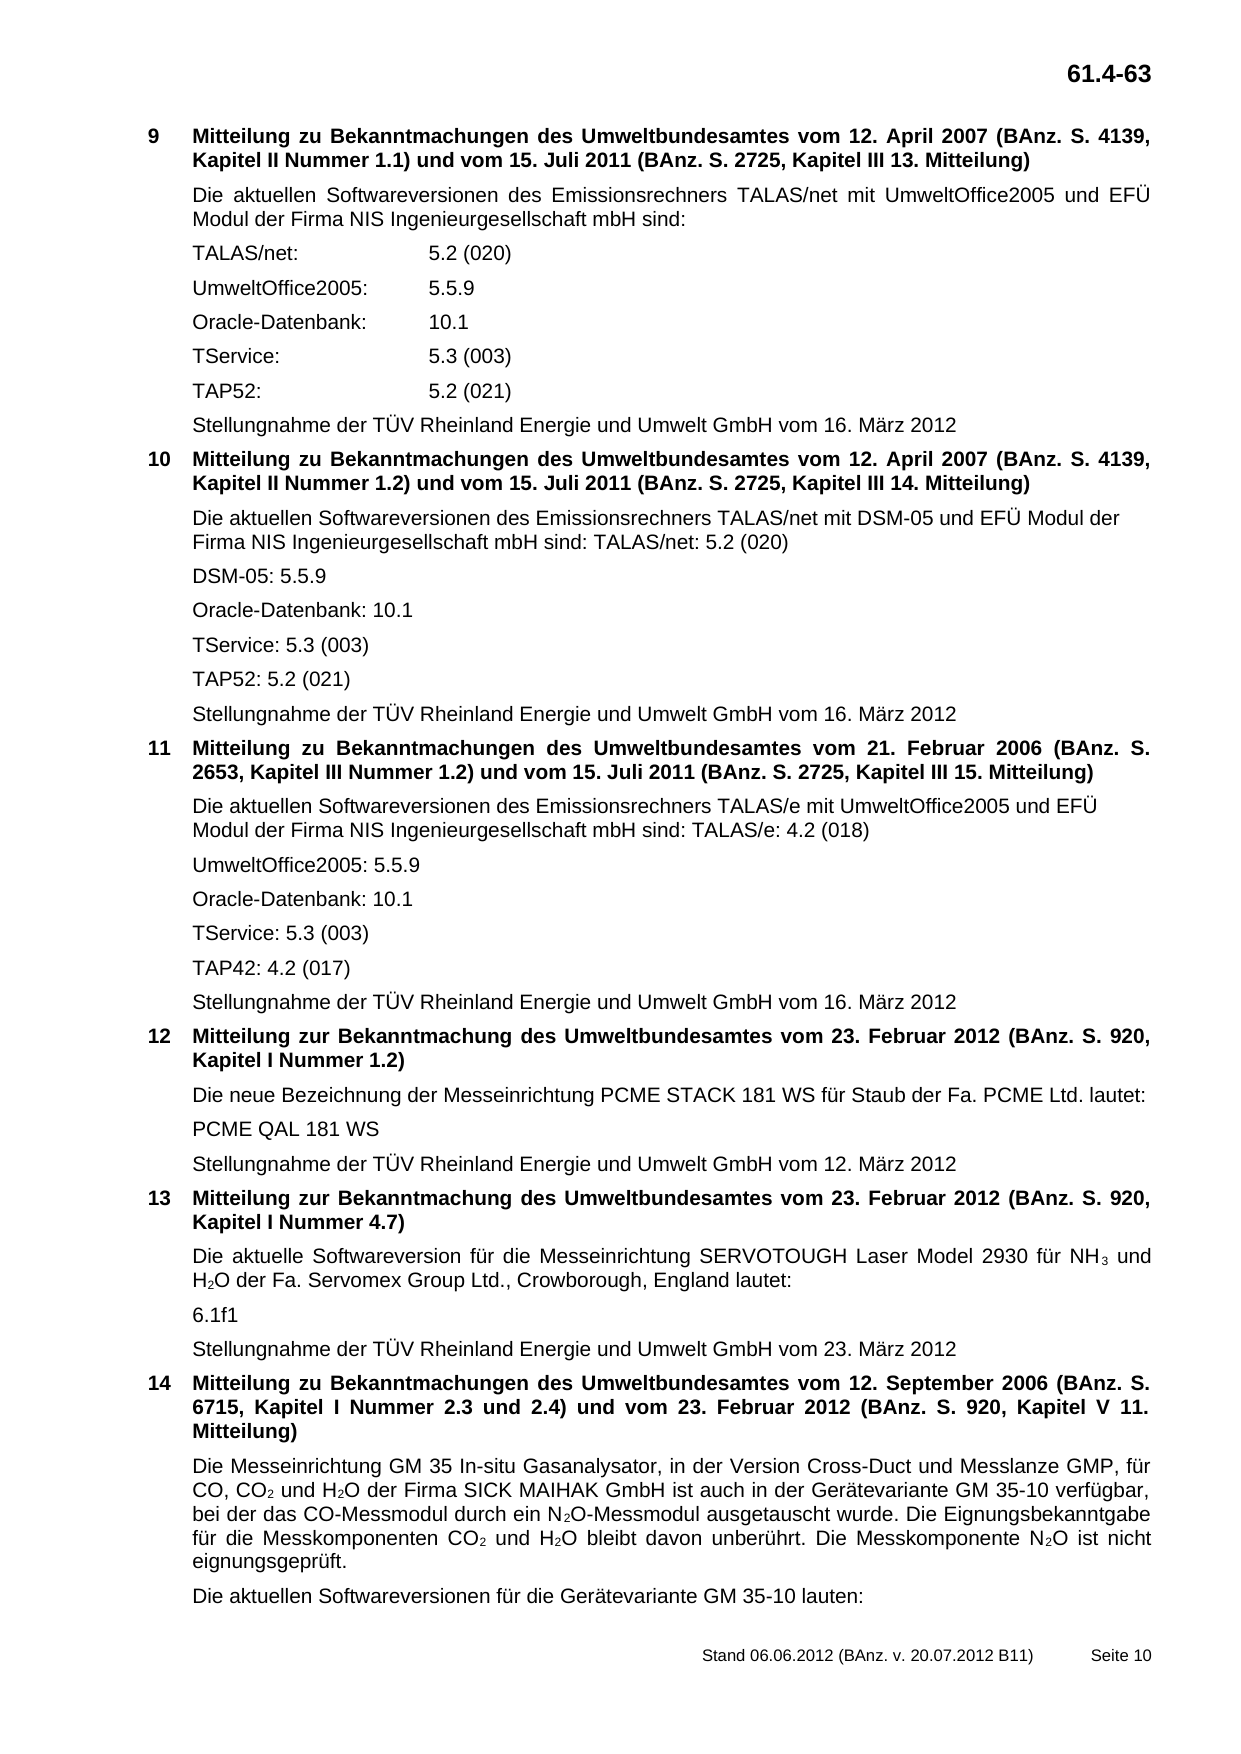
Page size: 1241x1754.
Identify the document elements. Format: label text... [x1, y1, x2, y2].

text Oracle-Datenbank: 10.1 [148, 598, 1152, 622]
text TAP52: 5.2 (021) [148, 378, 1152, 402]
text Oracle-Datenbank: 10.1 [148, 887, 1152, 911]
text TAP52: 5.2 (021) [148, 667, 1152, 691]
text Die aktuellen Softwareversionen des Emissionsrechners TALAS/net mit DSM-05 und EFÜ Modul der Firma NIS Ingenieurgesellschaft mbH sind: TALAS/net: 5.2 (020) [148, 506, 1152, 553]
text 12 Mitteilung zur Bekanntmachung des Umweltbundesamtes vom 23. Februar 2012 (BAnz. S. 920, Kapitel I Nummer 1.2) [148, 1024, 1152, 1072]
text TALAS/net: 5.2 (020) [148, 241, 1152, 265]
text TAP42: 4.2 (017) [148, 956, 1152, 979]
text PCME QAL 181 WS [148, 1117, 1152, 1141]
text Oracle-Datenbank: 10.1 [148, 310, 1152, 334]
text Die neue Bezeichnung der Messeinrichtung PCME STACK 181 WS für Staub der Fa. PCME Ltd. lautet: [148, 1083, 1152, 1107]
text TService: 5.3 (003) [148, 921, 1152, 945]
text UmweltOffice2005: 5.5.9 [148, 275, 1152, 299]
text 10 Mitteilung zu Bekanntmachungen des Umweltbundesamtes vom 12. April 2007 (BAnz. S. 4139, Kapitel II Nummer 1.2) und vom 15. Juli 2011 (BAnz. S. 2725, Kapitel III 14. Mitteilung) [148, 447, 1152, 495]
text Stellungnahme der TÜV Rheinland Energie und Umwelt GmbH vom 12. März 2012 [148, 1151, 1152, 1175]
text Die aktuellen Softwareversionen des Emissionsrechners TALAS/e mit UmweltOffice2005 und EFÜ Modul der Firma NIS Ingenieurgesellschaft mbH sind: TALAS/e: 4.2 (018) [148, 794, 1152, 842]
text DSM-05: 5.5.9 [148, 564, 1152, 588]
text Die aktuellen Softwareversionen für die Gerätevariante GM 35-10 lauten: [148, 1584, 1152, 1608]
text 14 Mitteilung zu Bekanntmachungen des Umweltbundesamtes vom 12. September 2006 (BAnz. S. 6715, Kapitel I Nummer 2.3 und 2.4) und vom 23. Februar 2012 (BAnz. S. 920, Kapitel V 11. Mitteilung) [148, 1371, 1152, 1443]
text Die Messeinrichtung GM 35 In-situ Gasanalysator, in der Version Cross-Duct und Messlanze GMP, für CO, CO2 und H2O der Firma SICK MAIHAK GmbH ist auch in der Gerätevariante GM 35-10 verfügbar, bei der das CO-Messmodul durch ein N2O-Messmodul ausgetauscht wurde. Die Eignungsbekanntgabe für die Messkomponenten CO2 und H2O bleibt davon unberührt. Die Messkomponente N2O ist nicht eignungsgeprüft. [148, 1453, 1152, 1573]
text TService: 5.3 (003) [148, 344, 1152, 368]
text 13 Mitteilung zur Bekanntmachung des Umweltbundesamtes vom 23. Februar 2012 (BAnz. S. 920, Kapitel I Nummer 4.7) [148, 1186, 1152, 1234]
text Stellungnahme der TÜV Rheinland Energie und Umwelt GmbH vom 16. März 2012 [148, 701, 1152, 725]
text 6.1f1 [148, 1302, 1152, 1326]
text Stellungnahme der TÜV Rheinland Energie und Umwelt GmbH vom 16. März 2012 [148, 413, 1152, 437]
text Stellungnahme der TÜV Rheinland Energie und Umwelt GmbH vom 23. März 2012 [148, 1337, 1152, 1361]
text 9 Mitteilung zu Bekanntmachungen des Umweltbundesamtes vom 12. April 2007 (BAnz. S. 4139, Kapitel II Nummer 1.1) und vom 15. Juli 2011 (BAnz. S. 2725, Kapitel III 13. Mitteilung) [148, 124, 1152, 172]
text UmweltOffice2005: 5.5.9 [148, 852, 1152, 876]
text TService: 5.3 (003) [148, 633, 1152, 657]
text Die aktuelle Softwareversion für die Messeinrichtung SERVOTOUGH Laser Model 2930 für NH3 und H2O der Fa. Servomex Group Ltd., Crowborough, England lautet: [148, 1244, 1152, 1292]
text 11 Mitteilung zu Bekanntmachungen des Umweltbundesamtes vom 21. Februar 2006 (BAnz. S. 2653, Kapitel III Nummer 1.2) und vom 15. Juli 2011 (BAnz. S. 2725, Kapitel III 15. Mitteilung) [148, 736, 1152, 784]
text Die aktuellen Softwareversionen des Emissionsrechners TALAS/net mit UmweltOffice2005 und EFÜ Modul der Firma NIS Ingenieurgesellschaft mbH sind: [148, 183, 1152, 231]
text Stellungnahme der TÜV Rheinland Energie und Umwelt GmbH vom 16. März 2012 [148, 990, 1152, 1014]
